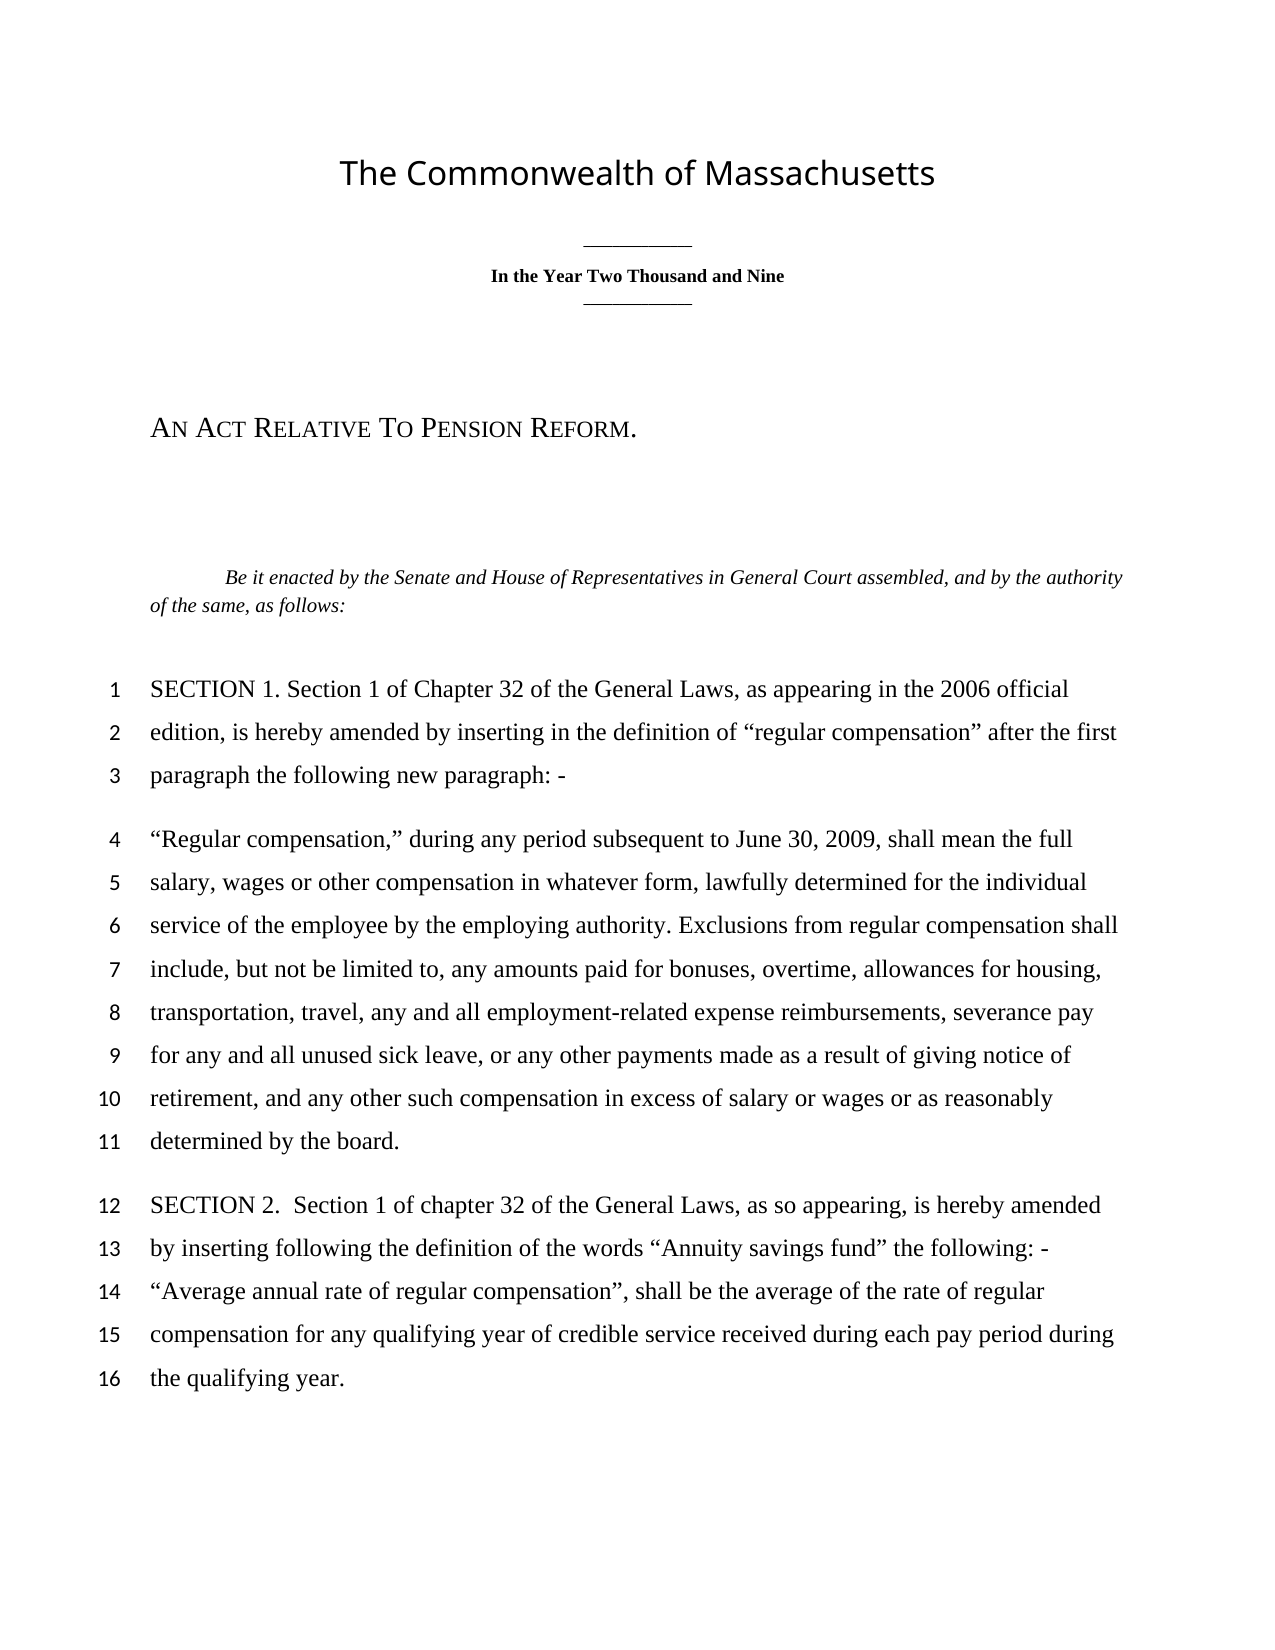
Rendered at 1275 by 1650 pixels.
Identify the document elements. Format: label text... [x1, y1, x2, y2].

text _______________ [150, 232, 1125, 261]
text In the Year Two Thousand and Nine [150, 265, 1125, 287]
text The Commonwealth of Massachusetts [150, 150, 1125, 228]
text _______________ [150, 290, 1125, 319]
text “Regular compensation,” during any period subsequent to June 30, 2009, shall mean the full salary, wages or other compensation in whatever form, lawfully determined for the individual service of the employee by the employing authority. Exclusions from regular compensation shall include, but not be limited to, any amounts paid for bonuses, overtime, allowances for housing, transportation, travel, any and all employment-related expense reimbursements, severance pay for any and all unused sick leave, or any other payments made as a result of giving notice of retirement, and any other such compensation in excess of salary or wages or as reasonably determined by the board. [150, 824, 1125, 1155]
text An Act Relative To Pension Reform. [150, 410, 1125, 540]
text Be it enacted by the Senate and House of Representatives in General Court assembled, and by the authority of the same, as follows: [150, 565, 1125, 649]
text SECTION 1. Section 1 of Chapter 32 of the General Laws, as appearing in the 2006 official edition, is hereby amended by inserting in the definition of “regular compensation” after the first paragraph the following new paragraph: - [150, 674, 1125, 789]
text SECTION 2. Section 1 of chapter 32 of the General Laws, as so appearing, is hereby amended by inserting following the definition of the words “Annuity savings fund” the following: - “Average annual rate of regular compensation”, shall be the average of the rate of regular compensation for any qualifying year of credible service received during each pay period during the qualifying year. [150, 1190, 1125, 1391]
